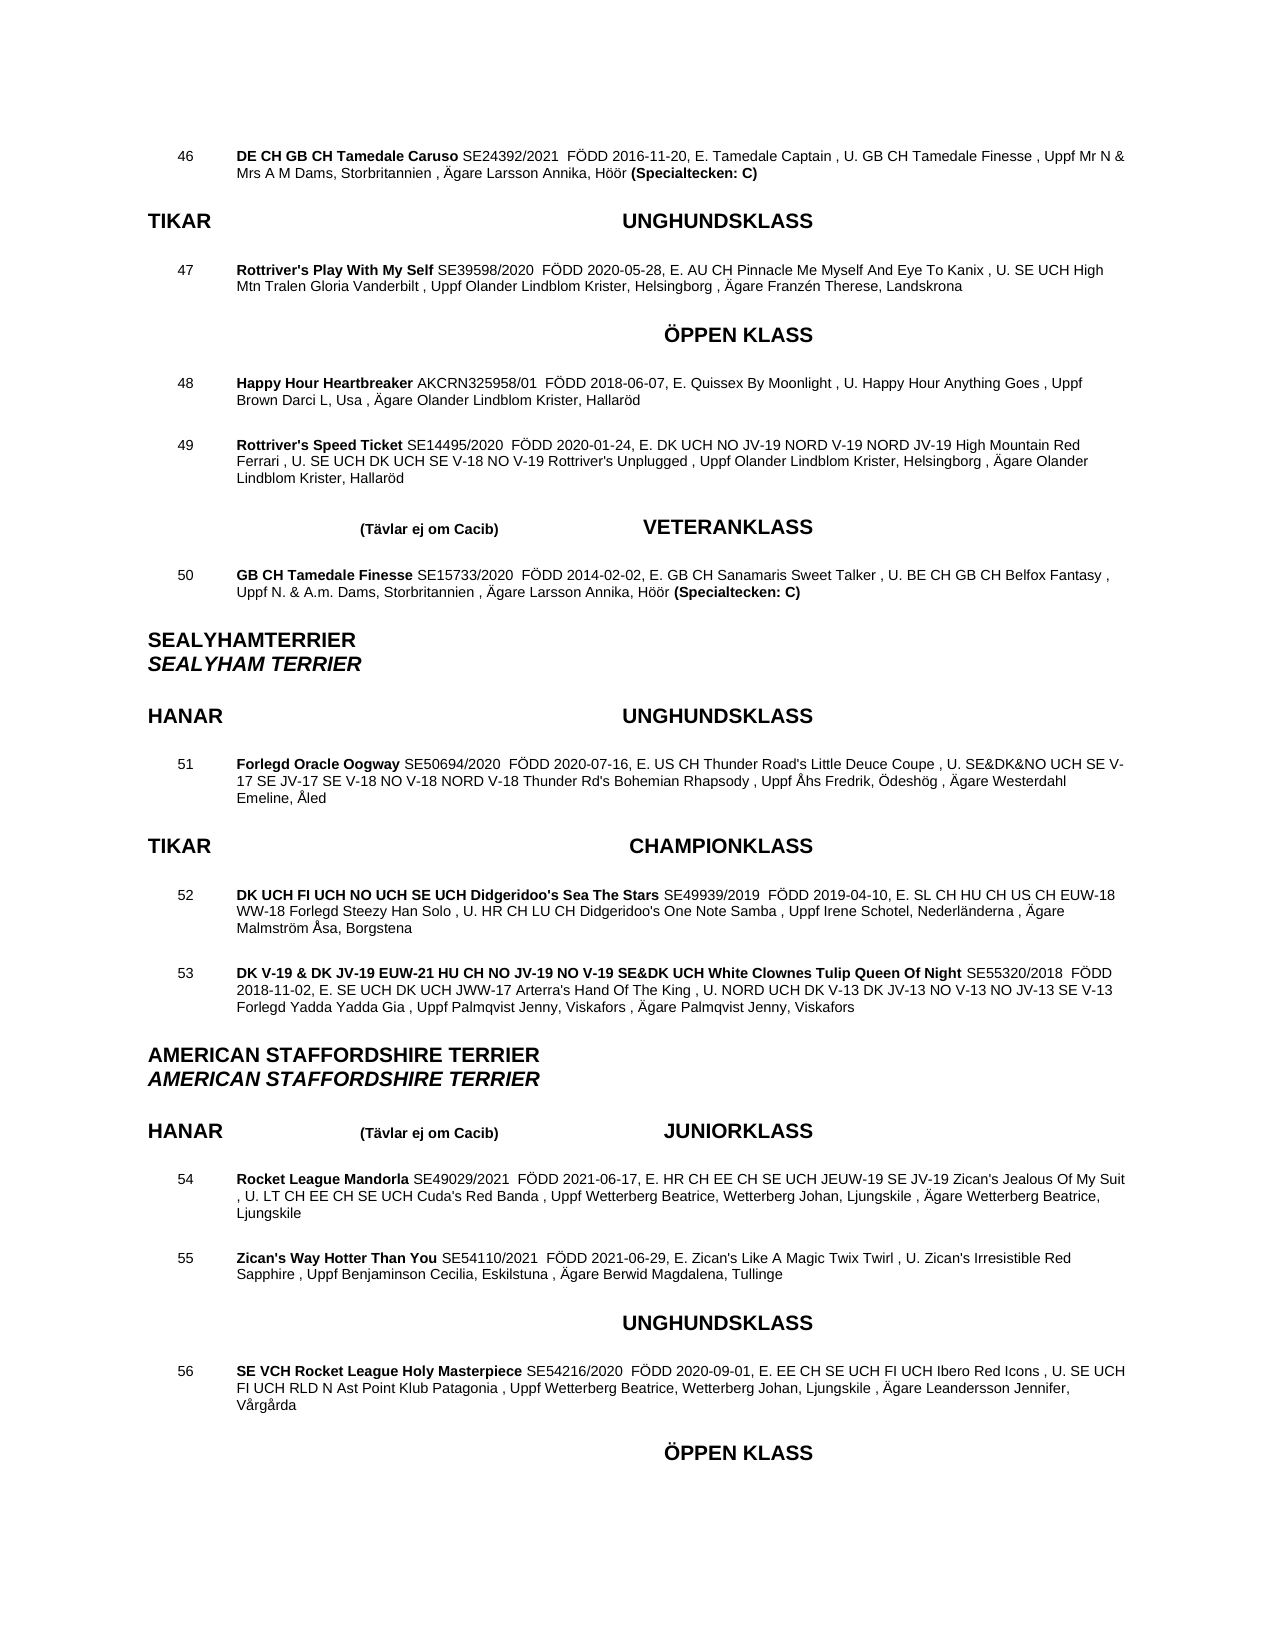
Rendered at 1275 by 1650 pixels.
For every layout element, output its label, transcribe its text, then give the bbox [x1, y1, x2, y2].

text TIKAR UNGHUNDSKLASS [148, 209, 1127, 233]
text 49 Rottriver's Speed Ticket SE14495/2020 FÖDD 2020-01-24, E. DK UCH NO JV-19 NORD V-19 NORD JV-19 High Mountain Red Ferrari , U. SE UCH DK UCH SE V-18 NO V-19 Rottriver's Unplugged , Uppf Olander Lindblom Krister, Helsingborg , Ägare Olander Lindblom Krister, Hallaröd [177, 436, 1127, 487]
text 56 SE VCH Rocket League Holy Masterpiece SE54216/2020 FÖDD 2020-09-01, E. EE CH SE UCH FI UCH Ibero Red Icons , U. SE UCH FI UCH RLD N Ast Point Klub Patagonia , Uppf Wetterberg Beatrice, Wetterberg Johan, Ljungskile , Ägare Leandersson Jennifer, Vårgårda [177, 1363, 1127, 1413]
text 55 Zican's Way Hotter Than You SE54110/2021 FÖDD 2021-06-29, E. Zican's Like A Magic Twix Twirl , U. Zican's Irresistible Red Sapphire , Uppf Benjaminson Cecilia, Eskilstuna , Ägare Berwid Magdalena, Tullinge [177, 1249, 1127, 1283]
text 46 DE CH GB CH Tamedale Caruso SE24392/2021 FÖDD 2016-11-20, E. Tamedale Captain , U. GB CH Tamedale Finesse , Uppf Mr N & Mrs A M Dams, Storbritannien , Ägare Larsson Annika, Höör (Specialtecken: C) [177, 148, 1127, 181]
text 54 Rocket League Mandorla SE49029/2021 FÖDD 2021-06-17, E. HR CH EE CH SE UCH JEUW-19 SE JV-19 Zican's Jealous Of My Suit , U. LT CH EE CH SE UCH Cuda's Red Banda , Uppf Wetterberg Beatrice, Wetterberg Johan, Ljungskile , Ägare Wetterberg Beatrice, Ljungskile [177, 1171, 1127, 1221]
subtitle SEALYHAM TERRIER [148, 652, 1127, 676]
text 47 Rottriver's Play With My Self SE39598/2020 FÖDD 2020-05-28, E. AU CH Pinnacle Me Myself And Eye To Kanix , U. SE UCH High Mtn Tralen Gloria Vanderbilt , Uppf Olander Lindblom Krister, Helsingborg , Ägare Franzén Therese, Landskrona [177, 261, 1127, 295]
text HANAR UNGHUNDSKLASS [148, 704, 1127, 728]
subtitle AMERICAN STAFFORDSHIRE TERRIER [148, 1067, 1127, 1091]
text ÖPPEN KLASS [148, 1441, 1127, 1465]
text 51 Forlegd Oracle Oogway SE50694/2020 FÖDD 2020-07-16, E. US CH Thunder Road's Little Deuce Coupe , U. SE&DK&NO UCH SE V-17 SE JV-17 SE V-18 NO V-18 NORD V-18 Thunder Rd's Bohemian Rhapsody , Uppf Åhs Fredrik, Ödeshög , Ägare Westerdahl Emeline, Åled [177, 756, 1127, 806]
text (Tävlar ej om Cacib) VETERANKLASS [148, 514, 1127, 538]
subtitle SEALYHAMTERRIER [148, 628, 1127, 652]
text ÖPPEN KLASS [148, 323, 1127, 347]
text 48 Happy Hour Heartbreaker AKCRN325958/01 FÖDD 2018-06-07, E. Quissex By Moonlight , U. Happy Hour Anything Goes , Uppf Brown Darci L, Usa , Ägare Olander Lindblom Krister, Hallaröd [177, 375, 1127, 408]
text UNGHUNDSKLASS [148, 1311, 1127, 1335]
text HANAR (Tävlar ej om Cacib) JUNIORKLASS [148, 1119, 1127, 1143]
text 50 GB CH Tamedale Finesse SE15733/2020 FÖDD 2014-02-02, E. GB CH Sanamaris Sweet Talker , U. BE CH GB CH Belfox Fantasy , Uppf N. & A.m. Dams, Storbritannien , Ägare Larsson Annika, Höör (Specialtecken: C) [177, 567, 1127, 600]
text 53 DK V-19 & DK JV-19 EUW-21 HU CH NO JV-19 NO V-19 SE&DK UCH White Clownes Tulip Queen Of Night SE55320/2018 FÖDD 2018-11-02, E. SE UCH DK UCH JWW-17 Arterra's Hand Of The King , U. NORD UCH DK V-13 DK JV-13 NO V-13 NO JV-13 SE V-13 Forlegd Yadda Yadda Gia , Uppf Palmqvist Jenny, Viskafors , Ägare Palmqvist Jenny, Viskafors [177, 965, 1127, 1015]
text TIKAR CHAMPIONKLASS [148, 834, 1127, 858]
text 52 DK UCH FI UCH NO UCH SE UCH Didgeridoo's Sea The Stars SE49939/2019 FÖDD 2019-04-10, E. SL CH HU CH US CH EUW-18 WW-18 Forlegd Steezy Han Solo , U. HR CH LU CH Didgeridoo's One Note Samba , Uppf Irene Schotel, Nederländerna , Ägare Malmström Åsa, Borgstena [177, 886, 1127, 937]
subtitle AMERICAN STAFFORDSHIRE TERRIER [148, 1043, 1127, 1067]
